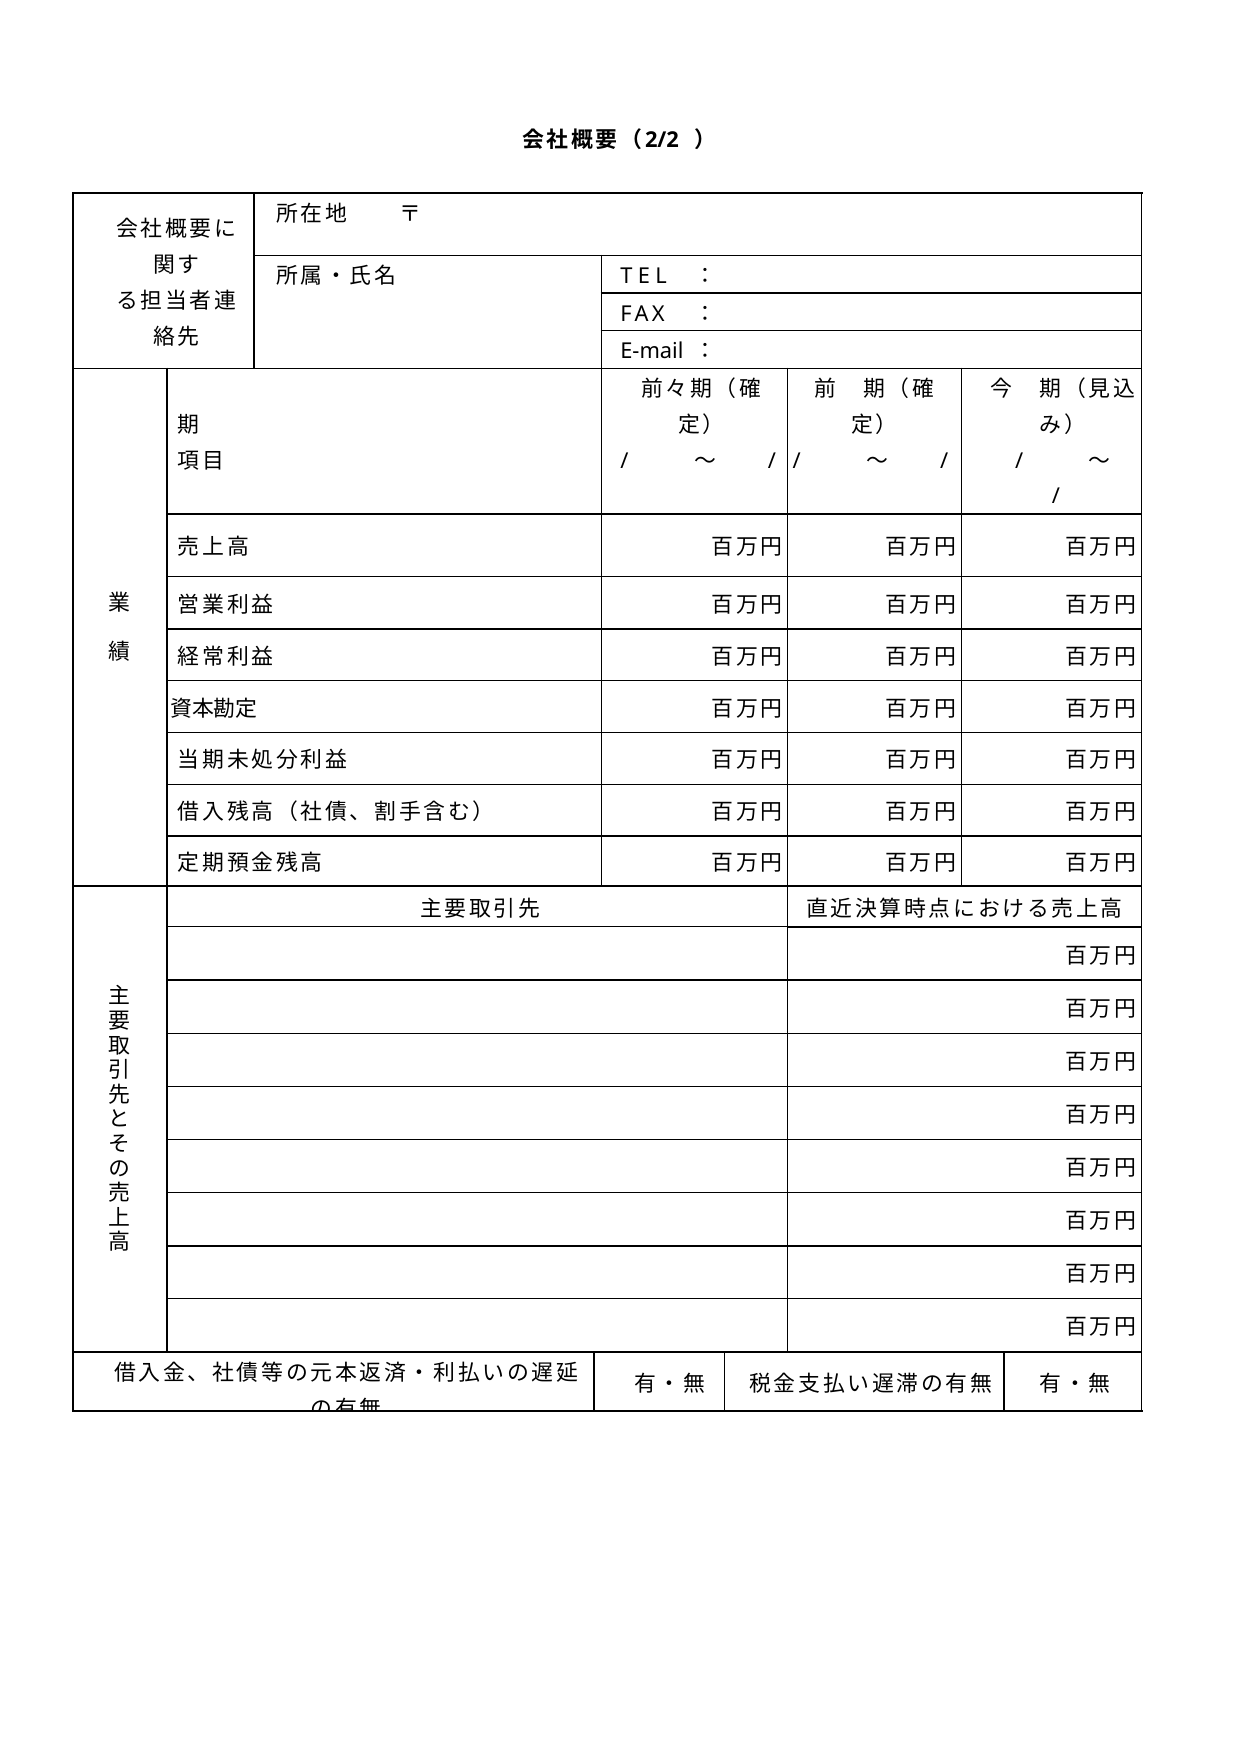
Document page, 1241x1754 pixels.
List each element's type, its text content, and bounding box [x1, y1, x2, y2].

table_cell 百万円 [788, 837, 961, 885]
table_cell 定期預金残高 [168, 837, 601, 885]
table_cell 今 期（見込み） / ～ / [962, 369, 1141, 513]
table_cell 百万円 [602, 837, 787, 885]
table_cell 借入金、社債等の元本返済・利払いの遅延の有無 [74, 1353, 593, 1410]
table_cell 百万円 [602, 630, 787, 680]
table_cell 売上高 [168, 515, 601, 576]
table_cell 百万円 [788, 630, 961, 680]
table_cell 百万円 [788, 981, 1141, 1032]
table_cell 百万円 [962, 785, 1141, 835]
table_header 会社概要に関す る担当者連絡先 [74, 194, 253, 367]
table_cell 百万円 [788, 1140, 1141, 1192]
table_cell 期 項目 [168, 369, 601, 513]
table_cell [168, 1193, 787, 1245]
table_cell 所属・氏名 [255, 256, 601, 367]
table_cell 百万円 [788, 1087, 1141, 1139]
table_cell 百万円 [602, 785, 787, 835]
table_cell 営業利益 [168, 577, 601, 628]
table_cell 有・無 [595, 1353, 724, 1410]
table_cell 経常利益 [168, 630, 601, 680]
table_cell 百万円 [788, 1247, 1141, 1298]
table_cell 百万円 [788, 1193, 1141, 1245]
table_cell 百万円 [788, 577, 961, 628]
table_cell [168, 1299, 787, 1351]
table_cell 百万円 [788, 733, 961, 783]
table_cell 百万円 [788, 681, 961, 732]
table_cell [168, 1247, 787, 1298]
table_cell 百万円 [602, 681, 787, 732]
text 会社概要（2/2） [104, 120, 1136, 156]
table_cell [168, 927, 787, 979]
table_cell 百万円 [962, 681, 1141, 732]
table_cell 百万円 [962, 515, 1141, 576]
table_cell 前々期（確定） / ～ / [602, 369, 787, 513]
table_cell 百万円 [788, 1299, 1141, 1351]
table_cell 借入残高（社債、割手含む） [168, 785, 601, 835]
table_cell 百万円 [788, 785, 961, 835]
table_cell 有・無 [1005, 1353, 1141, 1410]
table_cell 百万円 [962, 577, 1141, 628]
table_cell 百万円 [962, 630, 1141, 680]
table_cell 百万円 [602, 577, 787, 628]
table_cell 前 期（確定） / ～ / [788, 369, 961, 513]
table_cell [168, 1087, 787, 1139]
table_cell 主要取引先とその売上高 [74, 887, 166, 1351]
table_cell 百万円 [962, 837, 1141, 885]
table_cell 百万円 [602, 733, 787, 783]
table_cell FAX： [602, 294, 1141, 330]
table_cell E-mail： [602, 331, 1141, 367]
table_cell 資本勘定 [168, 681, 601, 732]
table_cell 業 績 [74, 369, 166, 885]
table_cell [168, 1034, 787, 1086]
table_cell 百万円 [788, 928, 1141, 979]
table_cell [168, 981, 787, 1032]
table_header 所在地 〒 [255, 194, 1141, 254]
table_cell 直近決算時点における売上高 [788, 887, 1141, 926]
table_cell 百万円 [788, 1034, 1141, 1086]
table_cell [168, 1140, 787, 1192]
table_cell 百万円 [788, 515, 961, 576]
table_cell 百万円 [602, 515, 787, 576]
table_cell 税金支払い遅滞の有無 [725, 1353, 1003, 1410]
table_cell 百万円 [962, 733, 1141, 783]
table_cell 当期未処分利益 [168, 733, 601, 783]
table_cell 主要取引先 [168, 887, 787, 926]
table_cell TEL： [602, 256, 1141, 292]
